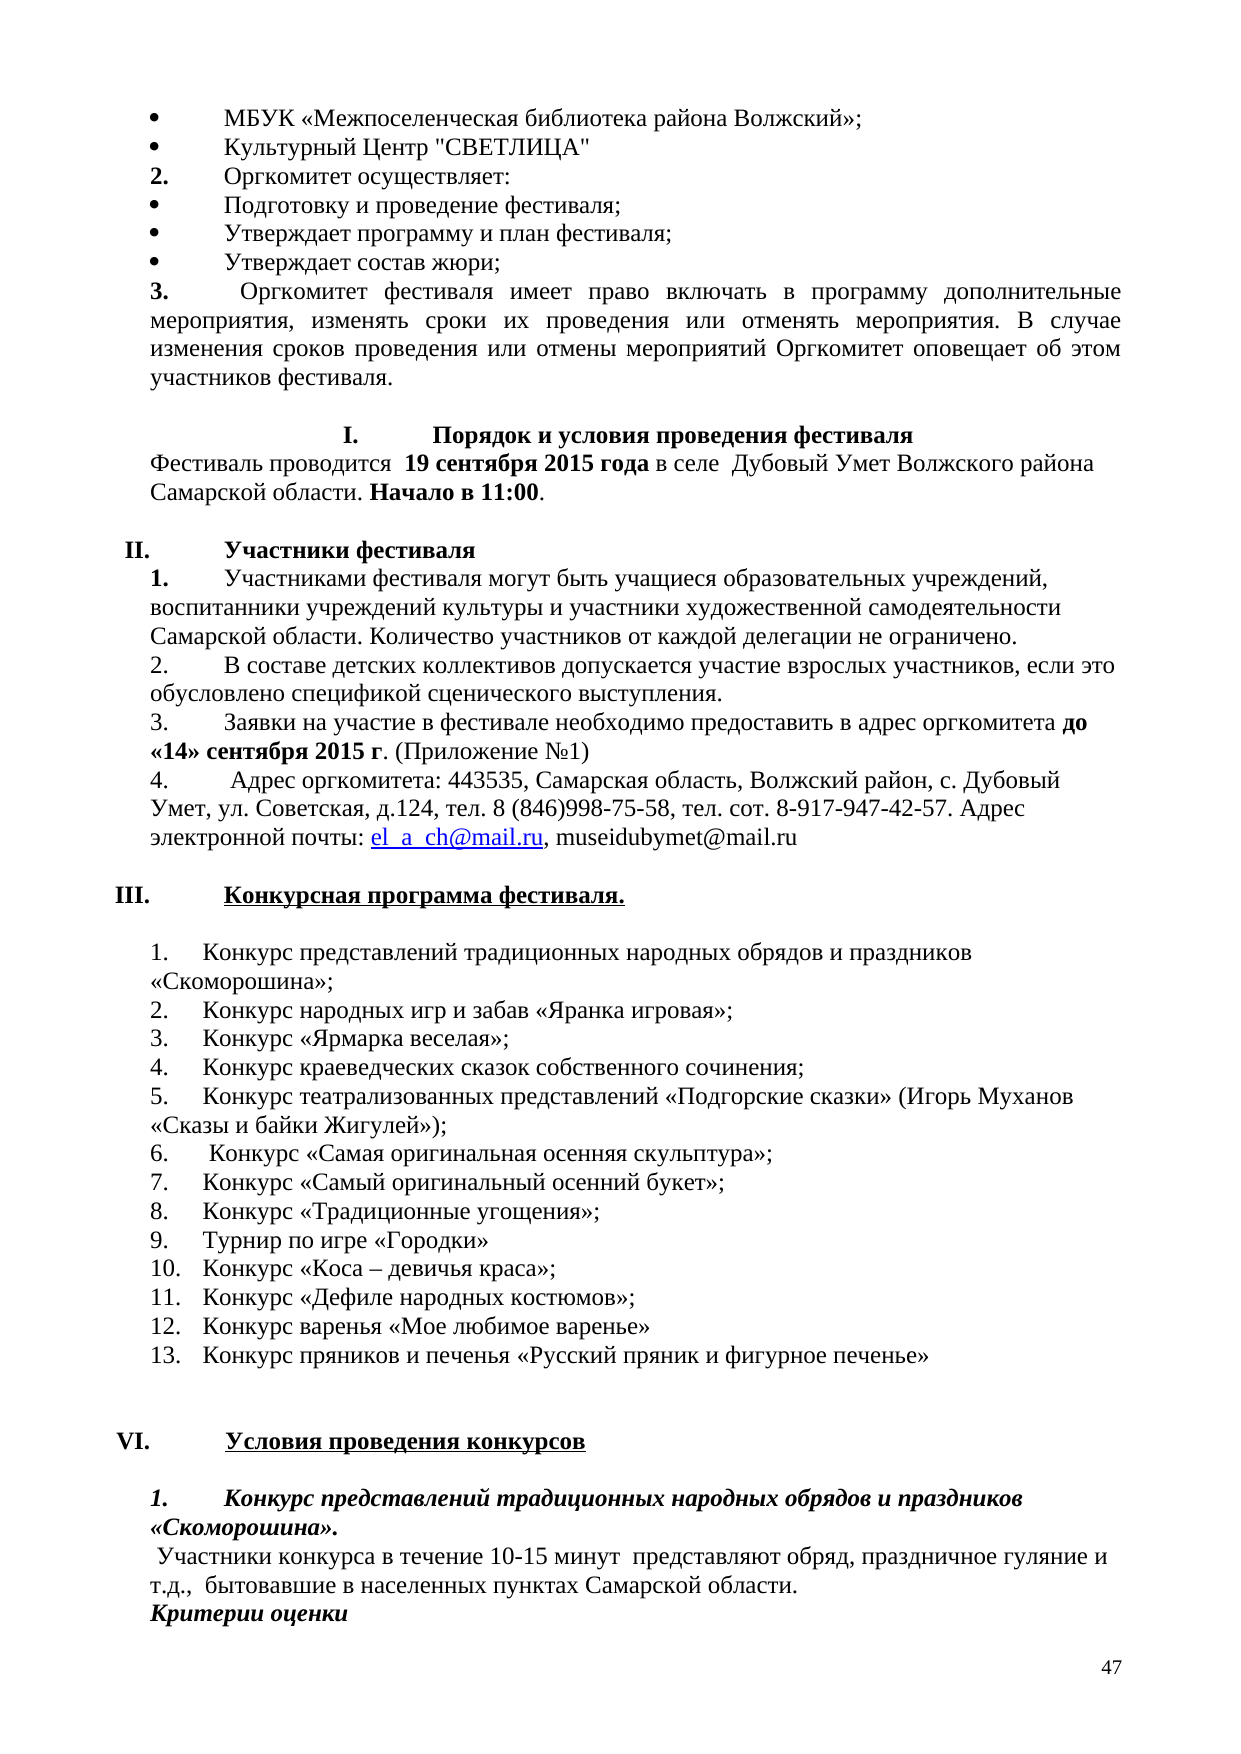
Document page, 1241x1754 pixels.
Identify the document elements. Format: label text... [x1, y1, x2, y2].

list В составе детских коллективов допускается участие взрослых участников, если это обусловлено спецификой сценического выступления. [150, 650, 1122, 707]
list Конкурс «Дефиле народных костюмов»; [150, 1282, 1122, 1311]
list Подготовку и проведение фестиваля; [150, 190, 1122, 218]
list Порядок и условия проведения фестиваля [150, 420, 1122, 448]
list Участниками фестиваля могут быть учащиеся образовательных учреждений, воспитанники учреждений культуры и участники художественной самодеятельности Самарской области. Количество участников от каждой делегации не ограничено. [150, 563, 1122, 650]
text Участники конкурса в течение 10-15 минут представляют обряд, праздничное гуляние и т.д., бытовавшие в населенных пунктах Самарской области. [150, 1541, 1122, 1598]
list Конкурс варенья «Мое любимое варенье» [150, 1311, 1122, 1340]
list Адрес оргкомитета: 443535, Самарская область, Волжский район, с. Дубовый Умет, ул. Советская, д.124, тел. 8 (846)998-75-58, тел. сот. 8-917-947-42-57. Адрес электронной почты: el_a_ch@mail.ru, museidubymet@mail.ru [150, 765, 1122, 851]
list Конкурс представлений традиционных народных обрядов и праздников «Скоморошина». [150, 1483, 1122, 1541]
list Утверждает программу и план фестиваля; [150, 218, 1122, 247]
list Конкурс «Самый оригинальный осенний букет»; [150, 1167, 1122, 1196]
text Критерии оценки [150, 1598, 1122, 1627]
list Конкурс «Самая оригинальная осенняя скульптура»; [150, 1138, 1122, 1167]
list Конкурс народных игр и забав «Яранка игровая»; [150, 995, 1122, 1023]
list Утверждает состав жюри; [150, 247, 1122, 276]
list Условия проведения конкурсов [150, 1426, 1122, 1455]
list Конкурс «Коса – девичья краса»; [150, 1253, 1122, 1282]
list Конкурс театрализованных представлений «Подгорские сказки» (Игорь Муханов «Сказы и байки Жигулей»); [150, 1081, 1122, 1138]
list Конкурс пряников и печенья «Русский пряник и фигурное печенье» [150, 1340, 1122, 1368]
list Оргкомитет фестиваля имеет право включать в программу дополнительные мероприятия, изменять сроки их проведения или отменять мероприятия. В случае изменения сроков проведения или отмены мероприятий Оргкомитет оповещает об этом участников фестиваля. [150, 276, 1122, 391]
list Конкурсная программа фестиваля. [150, 880, 1122, 908]
list Конкурс «Ярмарка веселая»; [150, 1023, 1122, 1052]
list Участники фестиваля [150, 535, 1122, 563]
list Культурный Центр "СВЕТЛИЦА" [150, 132, 1122, 161]
list МБУК «Межпоселенческая библиотека района Волжский»; [150, 103, 1122, 132]
list Турнир по игре «Городки» [150, 1225, 1122, 1253]
list Конкурс «Традиционные угощения»; [150, 1196, 1122, 1225]
list Оргкомитет осуществляет: [150, 161, 1122, 190]
list Конкурс представлений традиционных народных обрядов и праздников «Скоморошина»; [150, 937, 1122, 995]
list Конкурс краеведческих сказок собственного сочинения; [150, 1052, 1122, 1081]
list Заявки на участие в фестивале необходимо предоставить в адрес оргкомитета до «14» сентября 2015 г. (Приложение №1) [150, 707, 1122, 765]
text Фестиваль проводится 19 сентября 2015 года в селе Дубовый Умет Волжского района Самарской области. Начало в 11:00. [150, 448, 1122, 506]
